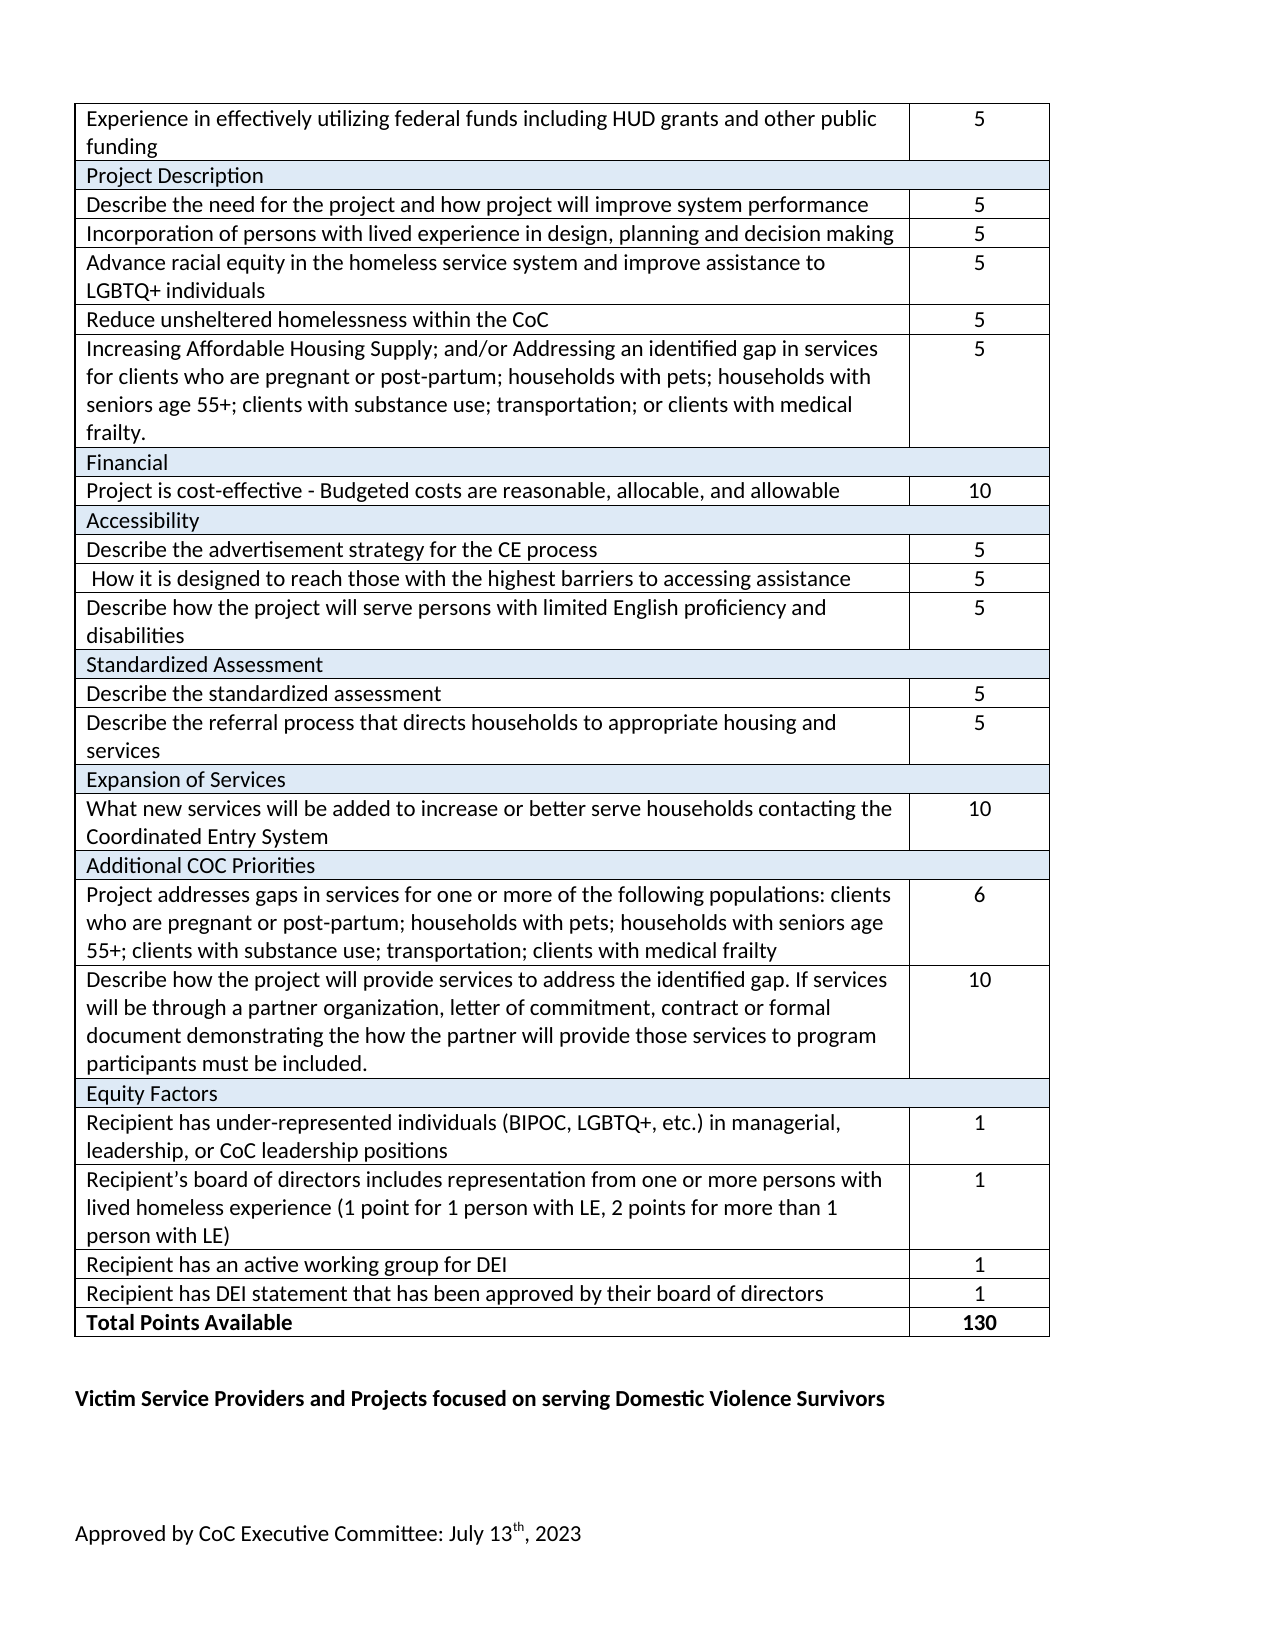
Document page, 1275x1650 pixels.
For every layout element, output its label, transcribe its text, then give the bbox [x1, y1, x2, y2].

table_cell Describe the standardized assessment [76, 679, 909, 707]
table_cell 1 [910, 1108, 1049, 1164]
table_cell 10 [910, 966, 1049, 1078]
table_cell 5 [910, 535, 1049, 563]
table_cell 5 [910, 335, 1049, 447]
table_cell 1 [910, 1250, 1049, 1278]
table_cell Reduce unsheltered homelessness within the CoC [76, 305, 909, 333]
table_cell 5 [910, 104, 1049, 160]
table_cell Project addresses gaps in services for one or more of the following populations: clients who are pregnant or post-partum; households with pets; households with seniors age 55+; clients with substance use; transportation; clients with medical frailty [76, 880, 909, 964]
table_cell Describe the referral process that directs households to appropriate housing and services [76, 708, 909, 764]
table_cell 1 [910, 1279, 1049, 1307]
table_cell Describe the advertisement strategy for the CE process [76, 535, 909, 563]
table_cell 5 [910, 679, 1049, 707]
table_cell 6 [910, 880, 1049, 964]
table_cell 5 [910, 248, 1049, 304]
table_cell 5 [910, 305, 1049, 333]
table_cell Additional COC Priorities [76, 851, 1049, 879]
table_cell Increasing Affordable Housing Supply; and/or Addressing an identified gap in services for clients who are pregnant or post-partum; households with pets; households with seniors age 55+; clients with substance use; transportation; or clients with medical frailty. [76, 335, 909, 447]
table_cell Standardized Assessment [76, 650, 1049, 678]
table_cell Describe the need for the project and how project will improve system performance [76, 190, 909, 218]
table_cell Advance racial equity in the homeless service system and improve assistance to LGBTQ+ individuals [76, 248, 909, 304]
table_cell 130 [910, 1308, 1049, 1336]
table_cell 5 [910, 190, 1049, 218]
table_cell Incorporation of persons with lived experience in design, planning and decision making [76, 219, 909, 247]
table_cell 1 [910, 1165, 1049, 1249]
table_cell Experience in effectively utilizing federal funds including HUD grants and other public funding [76, 104, 909, 160]
table_cell Accessibility [76, 506, 1049, 534]
table_cell Financial [76, 448, 1049, 476]
table_cell Describe how the project will serve persons with limited English proficiency and disabilities [76, 593, 909, 649]
table_cell How it is designed to reach those with the highest barriers to accessing assistance [76, 564, 909, 592]
table_cell What new services will be added to increase or better serve households contacting the Coordinated Entry System [76, 794, 909, 850]
table_cell Project Description [76, 161, 1049, 189]
table_cell Recipient has under-represented individuals (BIPOC, LGBTQ+, etc.) in managerial, leadership, or CoC leadership positions [76, 1108, 909, 1164]
table_cell 5 [910, 593, 1049, 649]
table_cell Project is cost-effective - Budgeted costs are reasonable, allocable, and allowable [76, 477, 909, 505]
table_cell 5 [910, 564, 1049, 592]
table_cell 10 [910, 794, 1049, 850]
table_cell 5 [910, 219, 1049, 247]
text Victim Service Providers and Projects focused on serving Domestic Violence Survivors [75, 1384, 1200, 1412]
table_cell Expansion of Services [76, 765, 1049, 793]
table_cell Recipient’s board of directors includes representation from one or more persons with lived homeless experience (1 point for 1 person with LE, 2 points for more than 1 person with LE) [76, 1165, 909, 1249]
table_cell 5 [910, 708, 1049, 764]
table_cell 10 [910, 477, 1049, 505]
table_cell Recipient has DEI statement that has been approved by their board of directors [76, 1279, 909, 1307]
table_cell Describe how the project will provide services to address the identified gap. If services will be through a partner organization, letter of commitment, contract or formal document demonstrating the how the partner will provide those services to program participants must be included. [76, 966, 909, 1078]
table_cell Total Points Available [76, 1308, 909, 1336]
table_cell Recipient has an active working group for DEI [76, 1250, 909, 1278]
table_cell Equity Factors [76, 1079, 1049, 1107]
